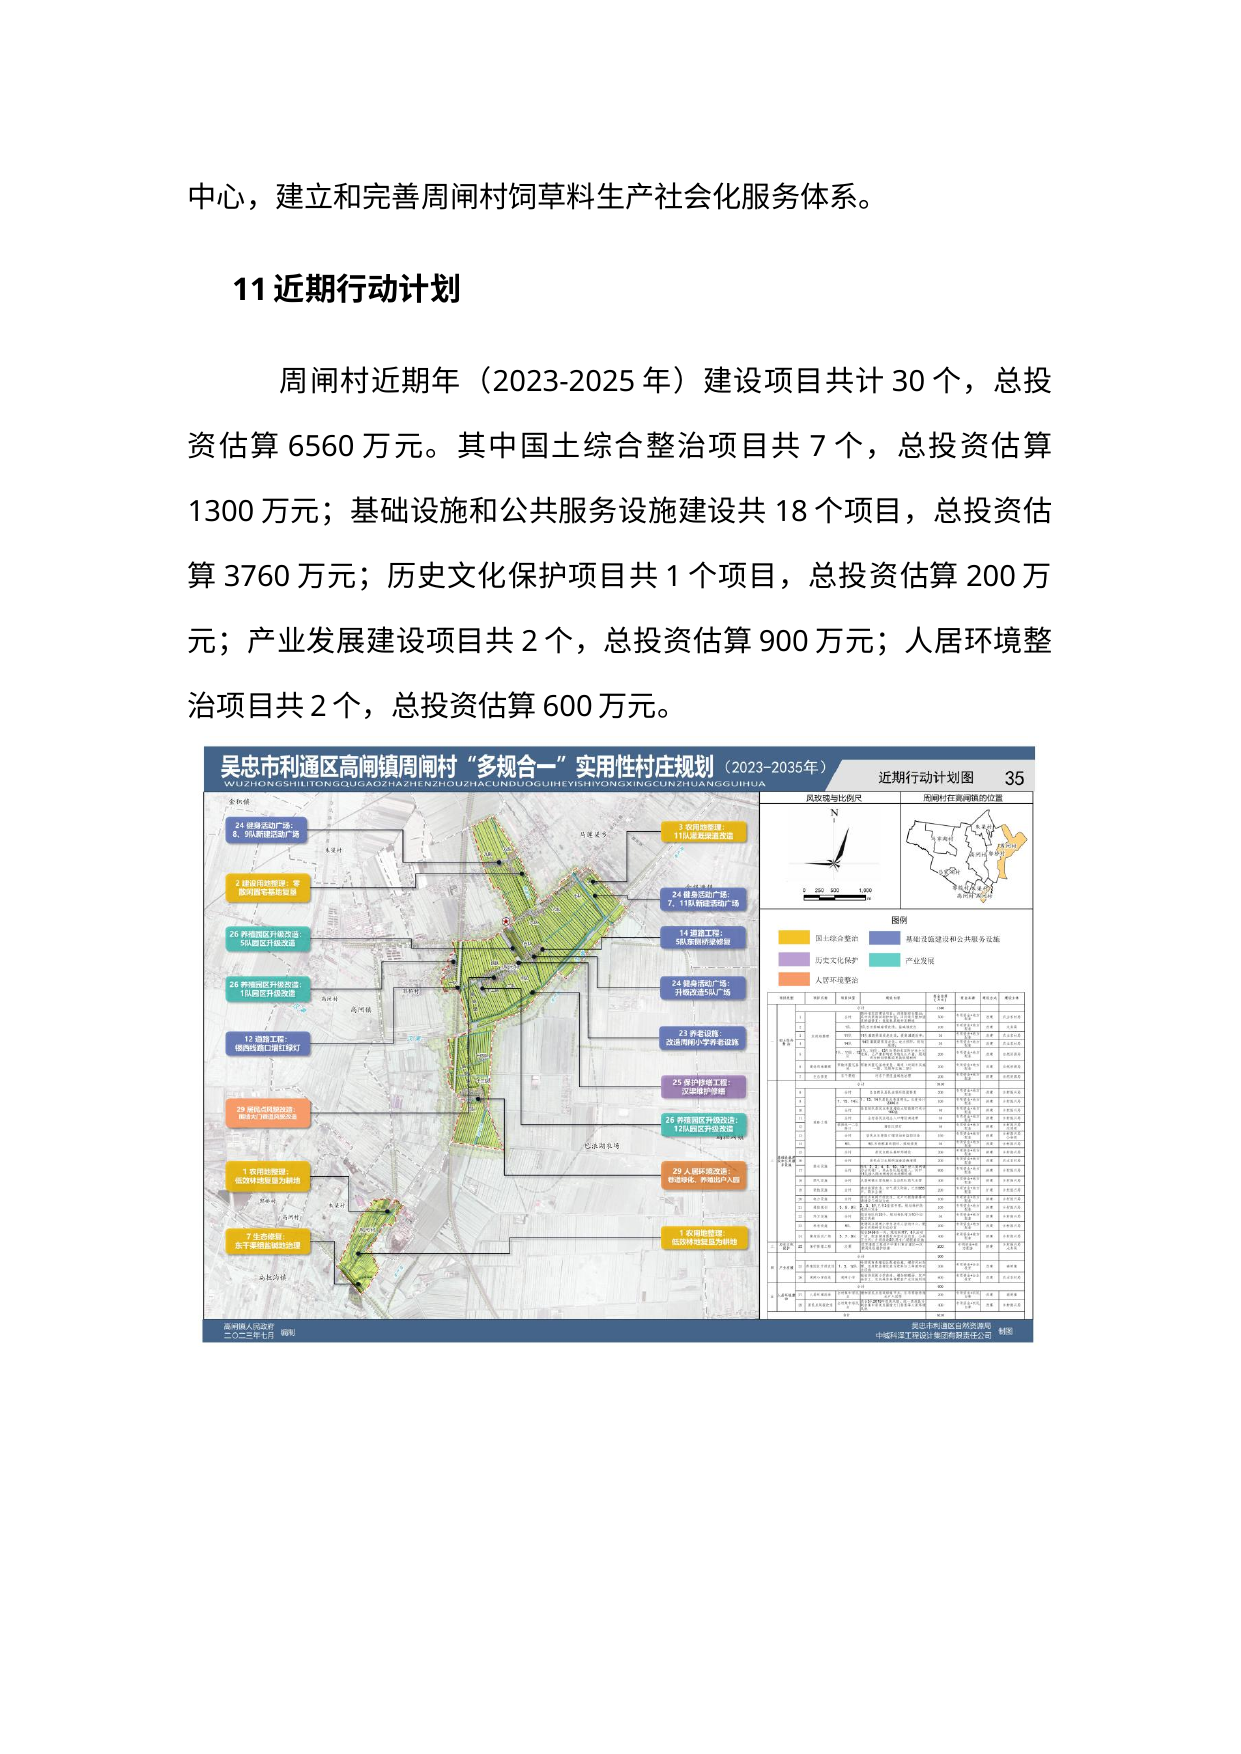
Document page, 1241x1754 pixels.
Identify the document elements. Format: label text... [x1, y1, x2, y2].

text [187, 162, 1053, 227]
text 周闸村近期年（2023-2025年）建设项目共计30个，总投资估算6560万元。其中国土综合整治项目共7个，总投资估算1300万元；基础设施和公共服务设施建设共18个项目，总投资估算3760万元；历史文化保护项目共1个项目，总投资估算200万元；产业发展建设项目共2个，总投资估算900万元；人居环境整治项目共2个，总投资估算600万元。 [187, 346, 1053, 736]
subtitle 11近期行动计划 [232, 254, 1053, 319]
picture [187, 736, 1051, 1347]
